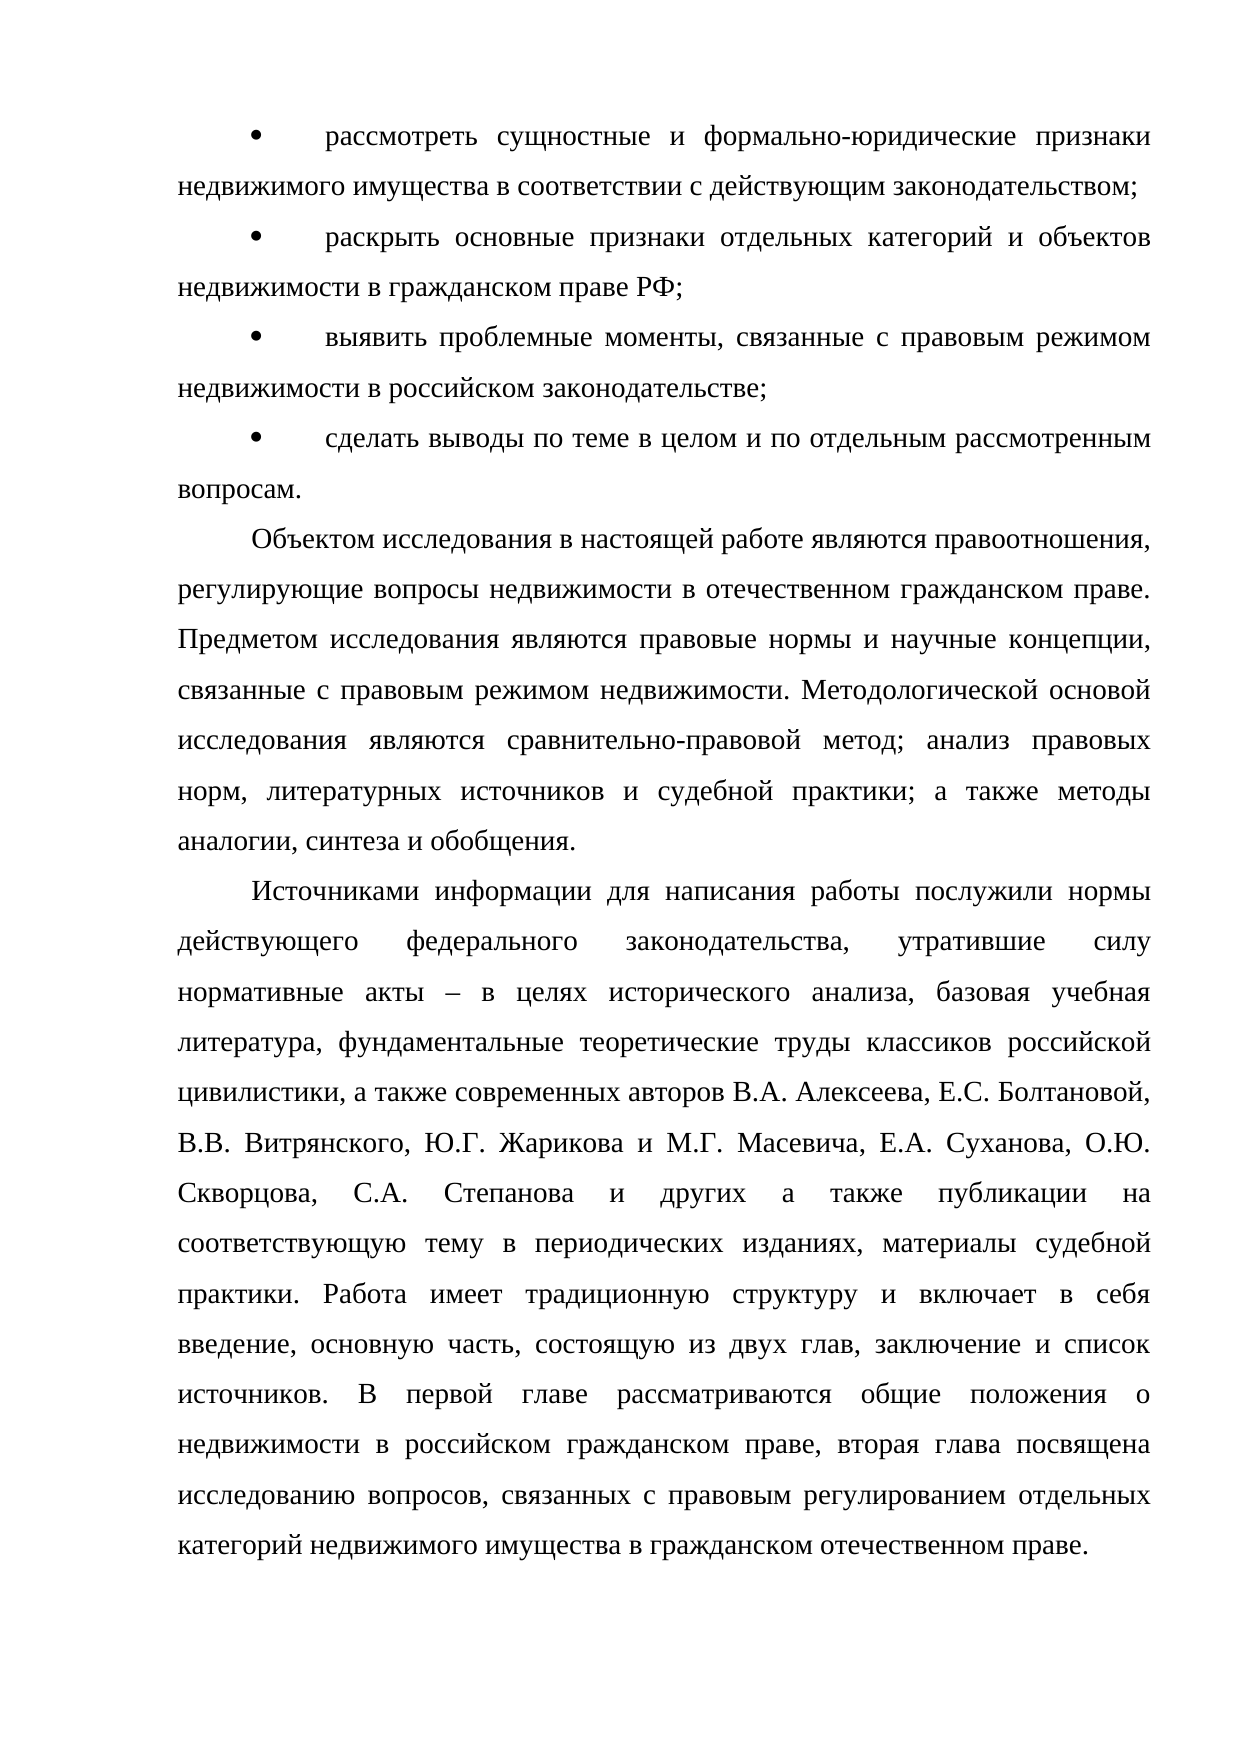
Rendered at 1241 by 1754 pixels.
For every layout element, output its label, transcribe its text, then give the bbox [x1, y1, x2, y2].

text Объектом исследования в настоящей работе являются правоотношения, регулирующие вопросы недвижимости в отечественном гражданском праве. Предметом исследования являются правовые нормы и научные концепции, связанные с правовым режимом недвижимости. Методологической основой исследования являются сравнительно-правовой метод; анализ правовых норм, литературных источников и судебной практики; а также методы аналогии, синтеза и обобщения. [177, 521, 1152, 856]
list выявить проблемные моменты, связанные с правовым режимом недвижимости в российском законодательстве; [177, 319, 1152, 403]
list раскрыть основные признаки отдельных категорий и объектов недвижимости в гражданском праве РФ; [177, 219, 1152, 303]
text Источниками информации для написания работы послужили нормы действующего федерального законодательства, утратившие силу нормативные акты – в целях исторического анализа, базовая учебная литература, фундаментальные теоретические труды классиков российской цивилистики, а также современных авторов В.А. Алексеева, Е.С. Болтановой, В.В. Витрянского, Ю.Г. Жарикова и М.Г. Масевича, Е.А. Суханова, О.Ю. Скворцова, С.А. Степанова и других а также публикации на соответствующую тему в периодических изданиях, материалы судебной практики. Работа имеет традиционную структуру и включает в себя введение, основную часть, состоящую из двух глав, заключение и список источников. В первой главе рассматриваются общие положения о недвижимости в российском гражданском праве, вторая глава посвящена исследованию вопросов, связанных с правовым регулированием отдельных категорий недвижимого имущества в гражданском отечественном праве. [177, 873, 1152, 1561]
list сделать выводы по теме в целом и по отдельным рассмотренным вопросам. [177, 420, 1152, 504]
list рассмотреть сущностные и формально-юридические признаки недвижимого имущества в соответствии с действующим законодательством; [177, 118, 1152, 202]
